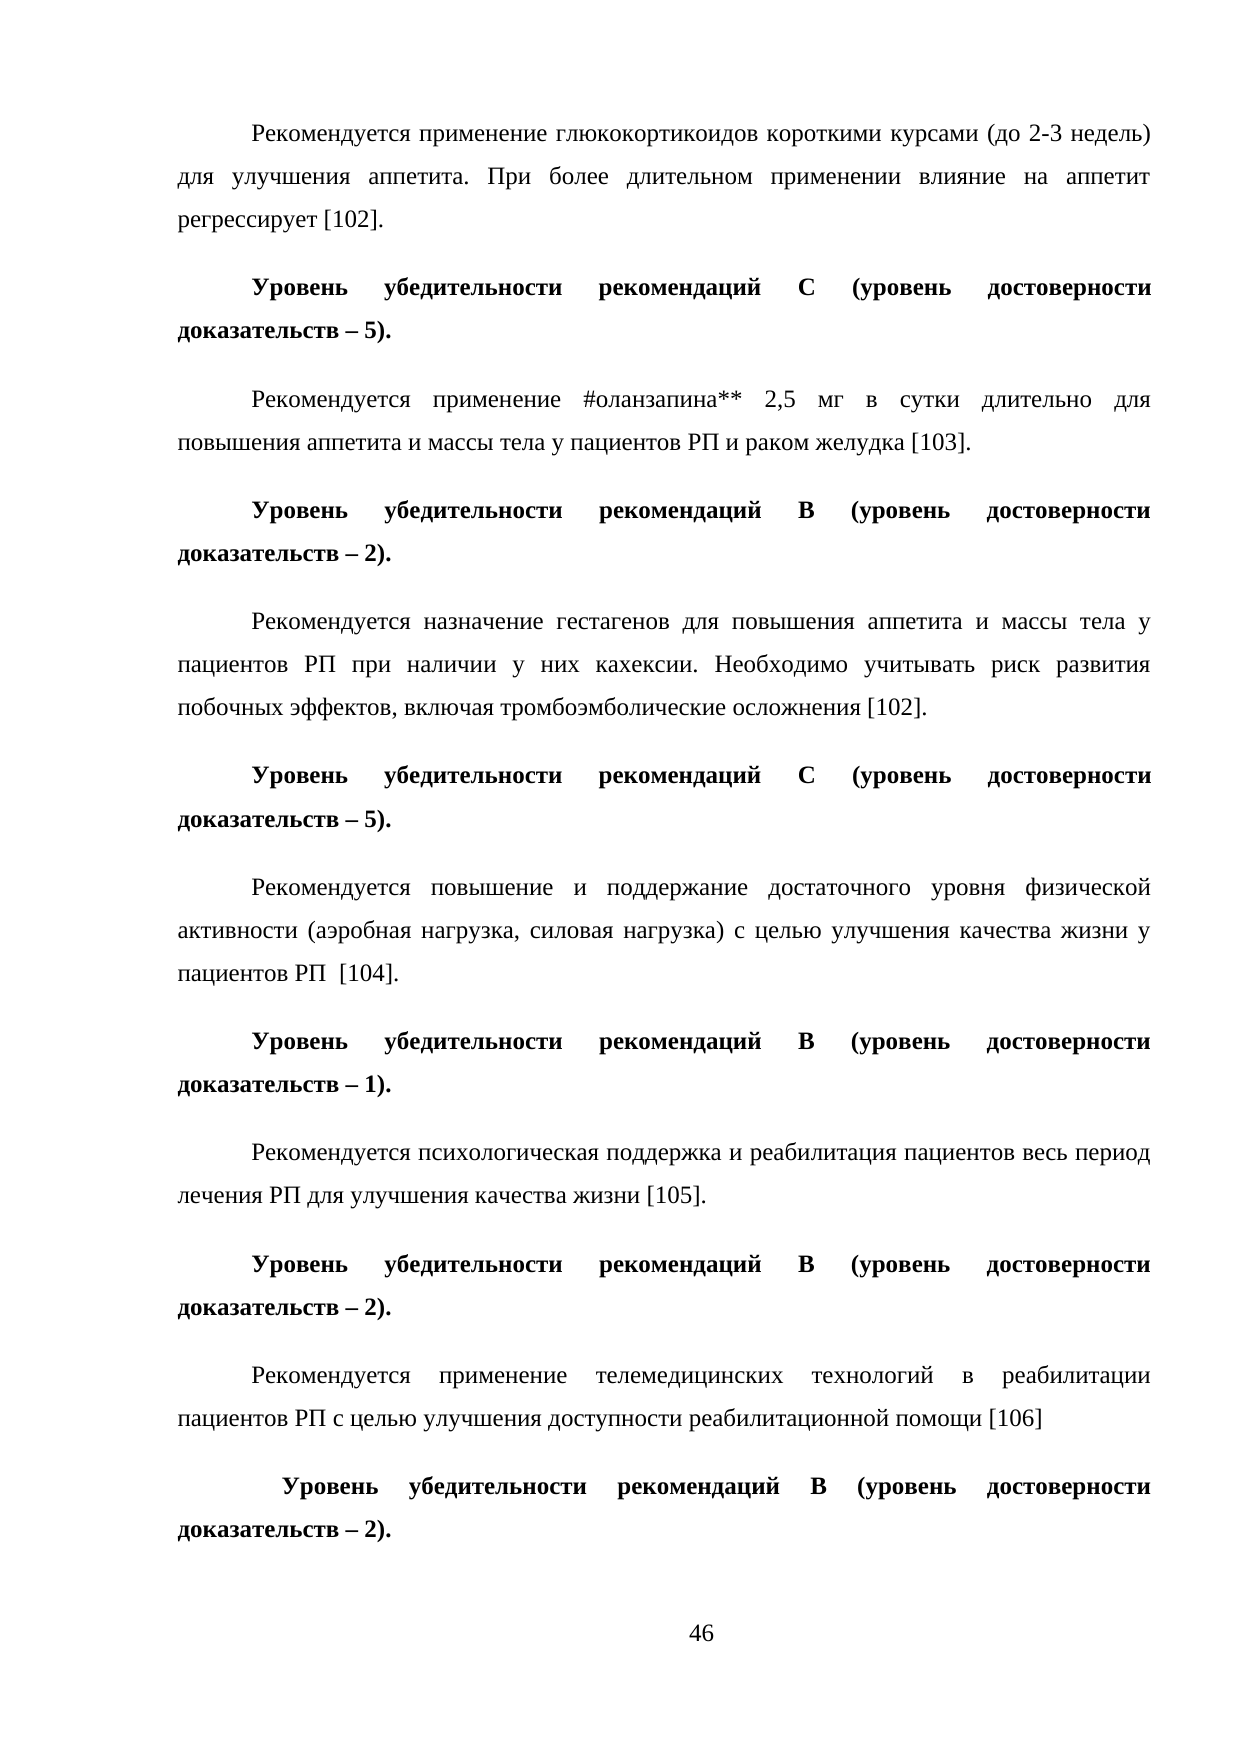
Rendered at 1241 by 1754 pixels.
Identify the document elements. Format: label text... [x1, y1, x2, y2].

text Рекомендуется применение #оланзапина** 2,5 мг в сутки длительно для повышения аппетита и массы тела у пациентов РП и раком желудка [103]. [177, 384, 1152, 456]
text Рекомендуется психологическая поддержка и реабилитация пациентов весь период лечения РП для улучшения качества жизни [105]. [177, 1137, 1152, 1209]
text Уровень убедительности рекомендаций В (уровень достоверности доказательств – 2). [177, 495, 1152, 567]
text Рекомендуется применение глюкокортикоидов короткими курсами (до 2-3 недель) для улучшения аппетита. При более длительном применении влияние на аппетит регрессирует [102]. [177, 118, 1152, 233]
text Уровень убедительности рекомендаций C (уровень достоверности доказательств – 5). [177, 761, 1152, 832]
text Уровень убедительности рекомендаций C (уровень достоверности доказательств – 5). [177, 272, 1152, 344]
text Уровень убедительности рекомендаций В (уровень достоверности доказательств – 2). [177, 1471, 1152, 1543]
text Рекомендуется назначение гестагенов для повышения аппетита и массы тела у пациентов РП при наличии у них кахексии. Необходимо учитывать риск развития побочных эффектов, включая тромбоэмболические осложнения [102]. [177, 606, 1152, 721]
text Уровень убедительности рекомендаций В (уровень достоверности доказательств – 1). [177, 1026, 1152, 1098]
text Уровень убедительности рекомендаций В (уровень достоверности доказательств – 2). [177, 1249, 1152, 1321]
text Рекомендуется повышение и поддержание достаточного уровня физической активности (аэробная нагрузка, силовая нагрузка) с целью улучшения качества жизни у пациентов РП [104]. [177, 872, 1152, 987]
text Рекомендуется применение телемедицинских технологий в реабилитации пациентов РП с целью улучшения доступности реабилитационной помощи [106] [177, 1360, 1152, 1432]
